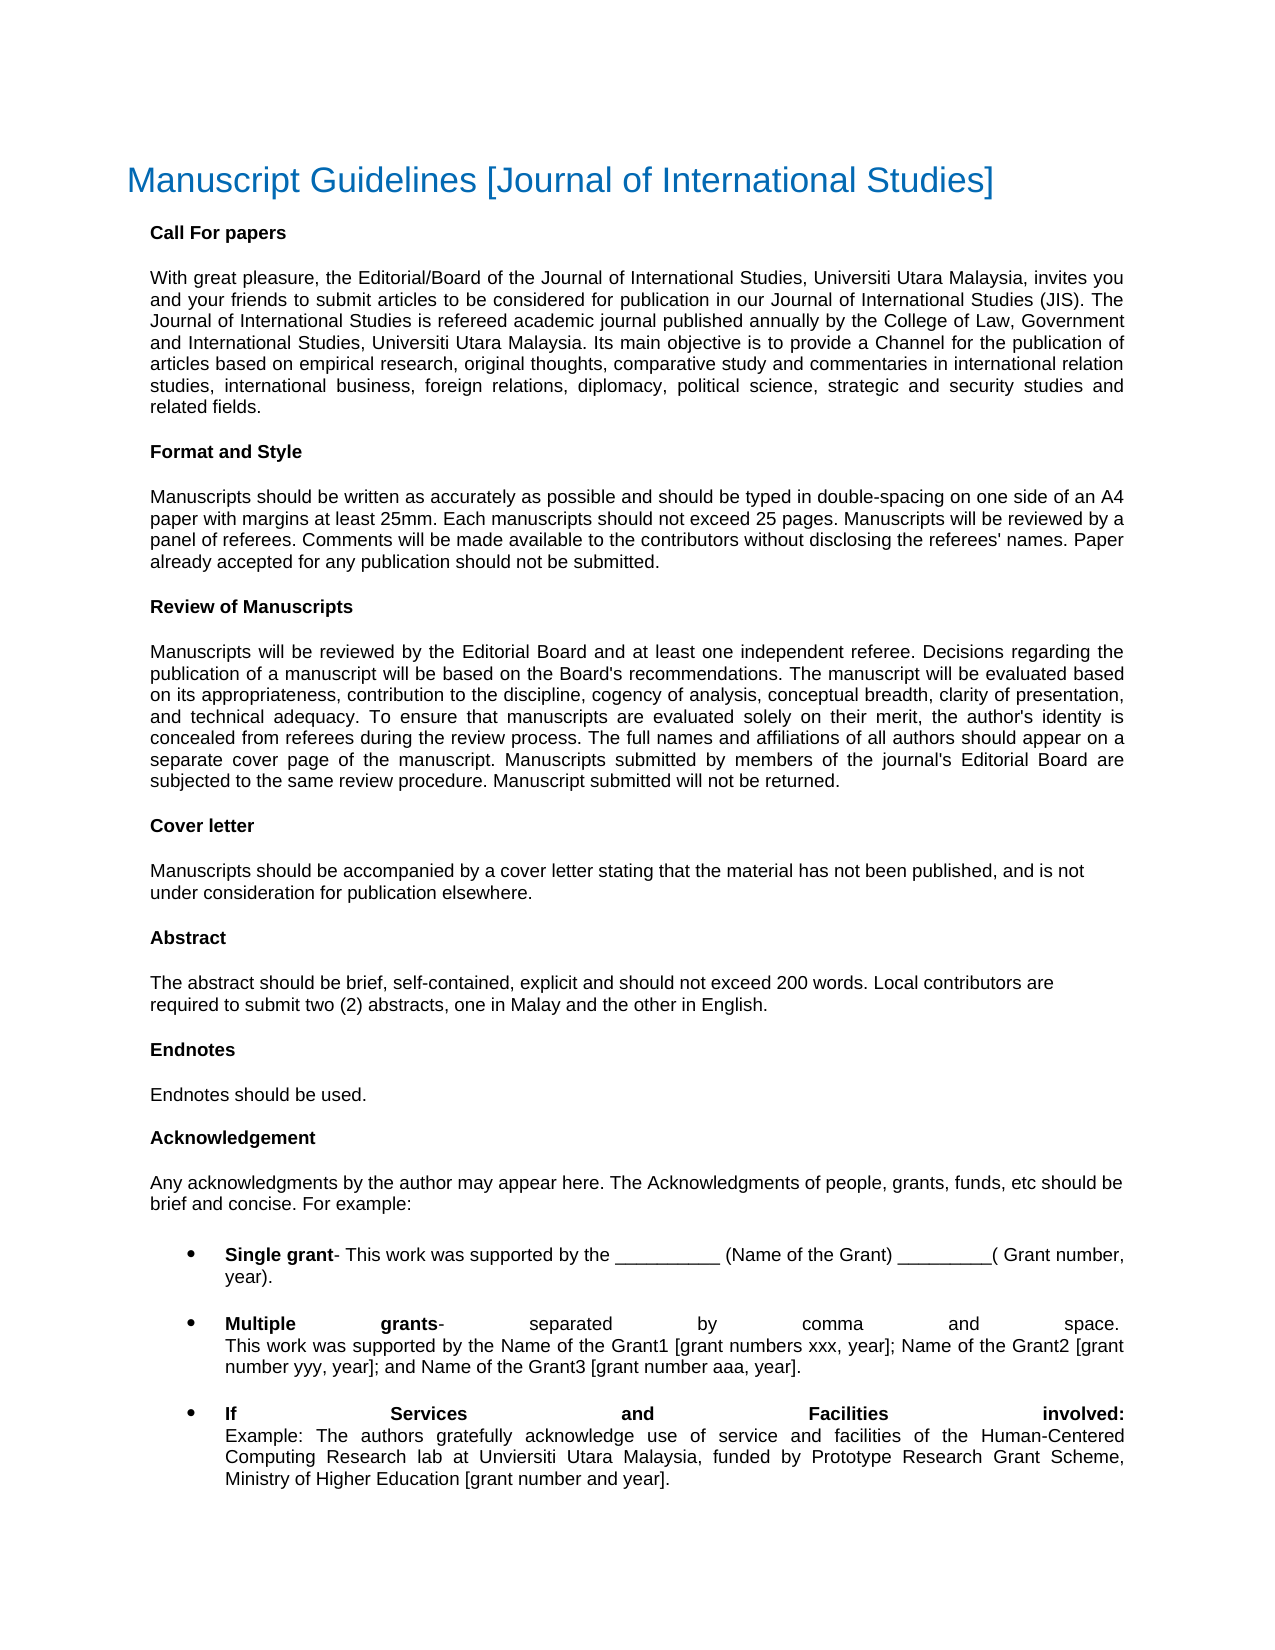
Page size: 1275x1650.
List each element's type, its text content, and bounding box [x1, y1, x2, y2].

list Single grant- This work was supported by the __________ (Name of the Grant) _________( Grant number, year). [187, 1244, 1125, 1287]
text With great pleasure, the Editorial/Board of the Journal of International Studies, Universiti Utara Malaysia, invites you and your friends to submit articles to be considered for publication in our Journal of International Studies (JIS). The Journal of International Studies is refereed academic journal published annually by the College of Law, Government and International Studies, Universiti Utara Malaysia. Its main objective is to provide a Channel for the publication of articles based on empirical research, original thoughts, comparative study and commentaries in international relation studies, international business, foreign relations, diplomacy, political science, strategic and security studies and related fields. [150, 267, 1125, 418]
text Endnotes [150, 1038, 1125, 1060]
list Multiple grants- separated by comma and space. This work was supported by the Name of the Grant1 [grant numbers xxx, year]; Name of the Grant2 [grant number yyy, year]; and Name of the Grant3 [grant number aaa, year]. [187, 1312, 1125, 1378]
text Manuscripts should be written as accurately as possible and should be typed in double-spacing on one side of an A4 paper with margins at least 25mm. Each manuscripts should not exceed 25 pages. Manuscripts will be reviewed by a panel of referees. Comments will be made available to the contributors without disclosing the referees' names. Paper already accepted for any publication should not be submitted. [150, 486, 1125, 572]
text Format and Style [150, 441, 1125, 463]
text Abstract [150, 927, 1125, 948]
list If Services and Facilities involved: Example: The authors gratefully acknowledge use of service and facilities of the Human-Centered Computing Research lab at Unviersiti Utara Malaysia, funded by Prototype Research Grant Scheme, Ministry of Higher Education [grant number and year]. [187, 1403, 1125, 1489]
text Endnotes should be used. Acknowledgement [150, 1083, 1125, 1148]
text Manuscripts should be accompanied by a cover letter stating that the material has not been published, and is not under consideration for publication elsewhere. [150, 860, 1125, 903]
text Manuscript Guidelines [Journal of International Studies] [127, 150, 1148, 200]
text Call For papers [150, 222, 1125, 243]
text Manuscripts will be reviewed by the Editorial Board and at least one independent referee. Decisions regarding the publication of a manuscript will be based on the Board's recommendations. The manuscript will be evaluated based on its appropriateness, contribution to the discipline, cogency of analysis, conceptual breadth, clarity of presentation, and technical adequacy. To ensure that manuscripts are evaluated solely on their merit, the author's identity is concealed from referees during the review process. The full names and affiliations of all authors should appear on a separate cover page of the manuscript. Manuscripts submitted by members of the journal's Editorial Board are subjected to the same review procedure. Manuscript submitted will not be returned. [150, 641, 1125, 792]
text The abstract should be brief, self-contained, explicit and should not exceed 200 words. Local contributors are required to submit two (2) abstracts, one in Malay and the other in English. [150, 972, 1125, 1015]
text Review of Manuscripts [150, 596, 1125, 617]
text Cover letter [150, 815, 1125, 837]
text Any acknowledgments by the author may appear here. The Acknowledgments of people, grants, funds, etc should be brief and concise. For example: [150, 1171, 1125, 1214]
